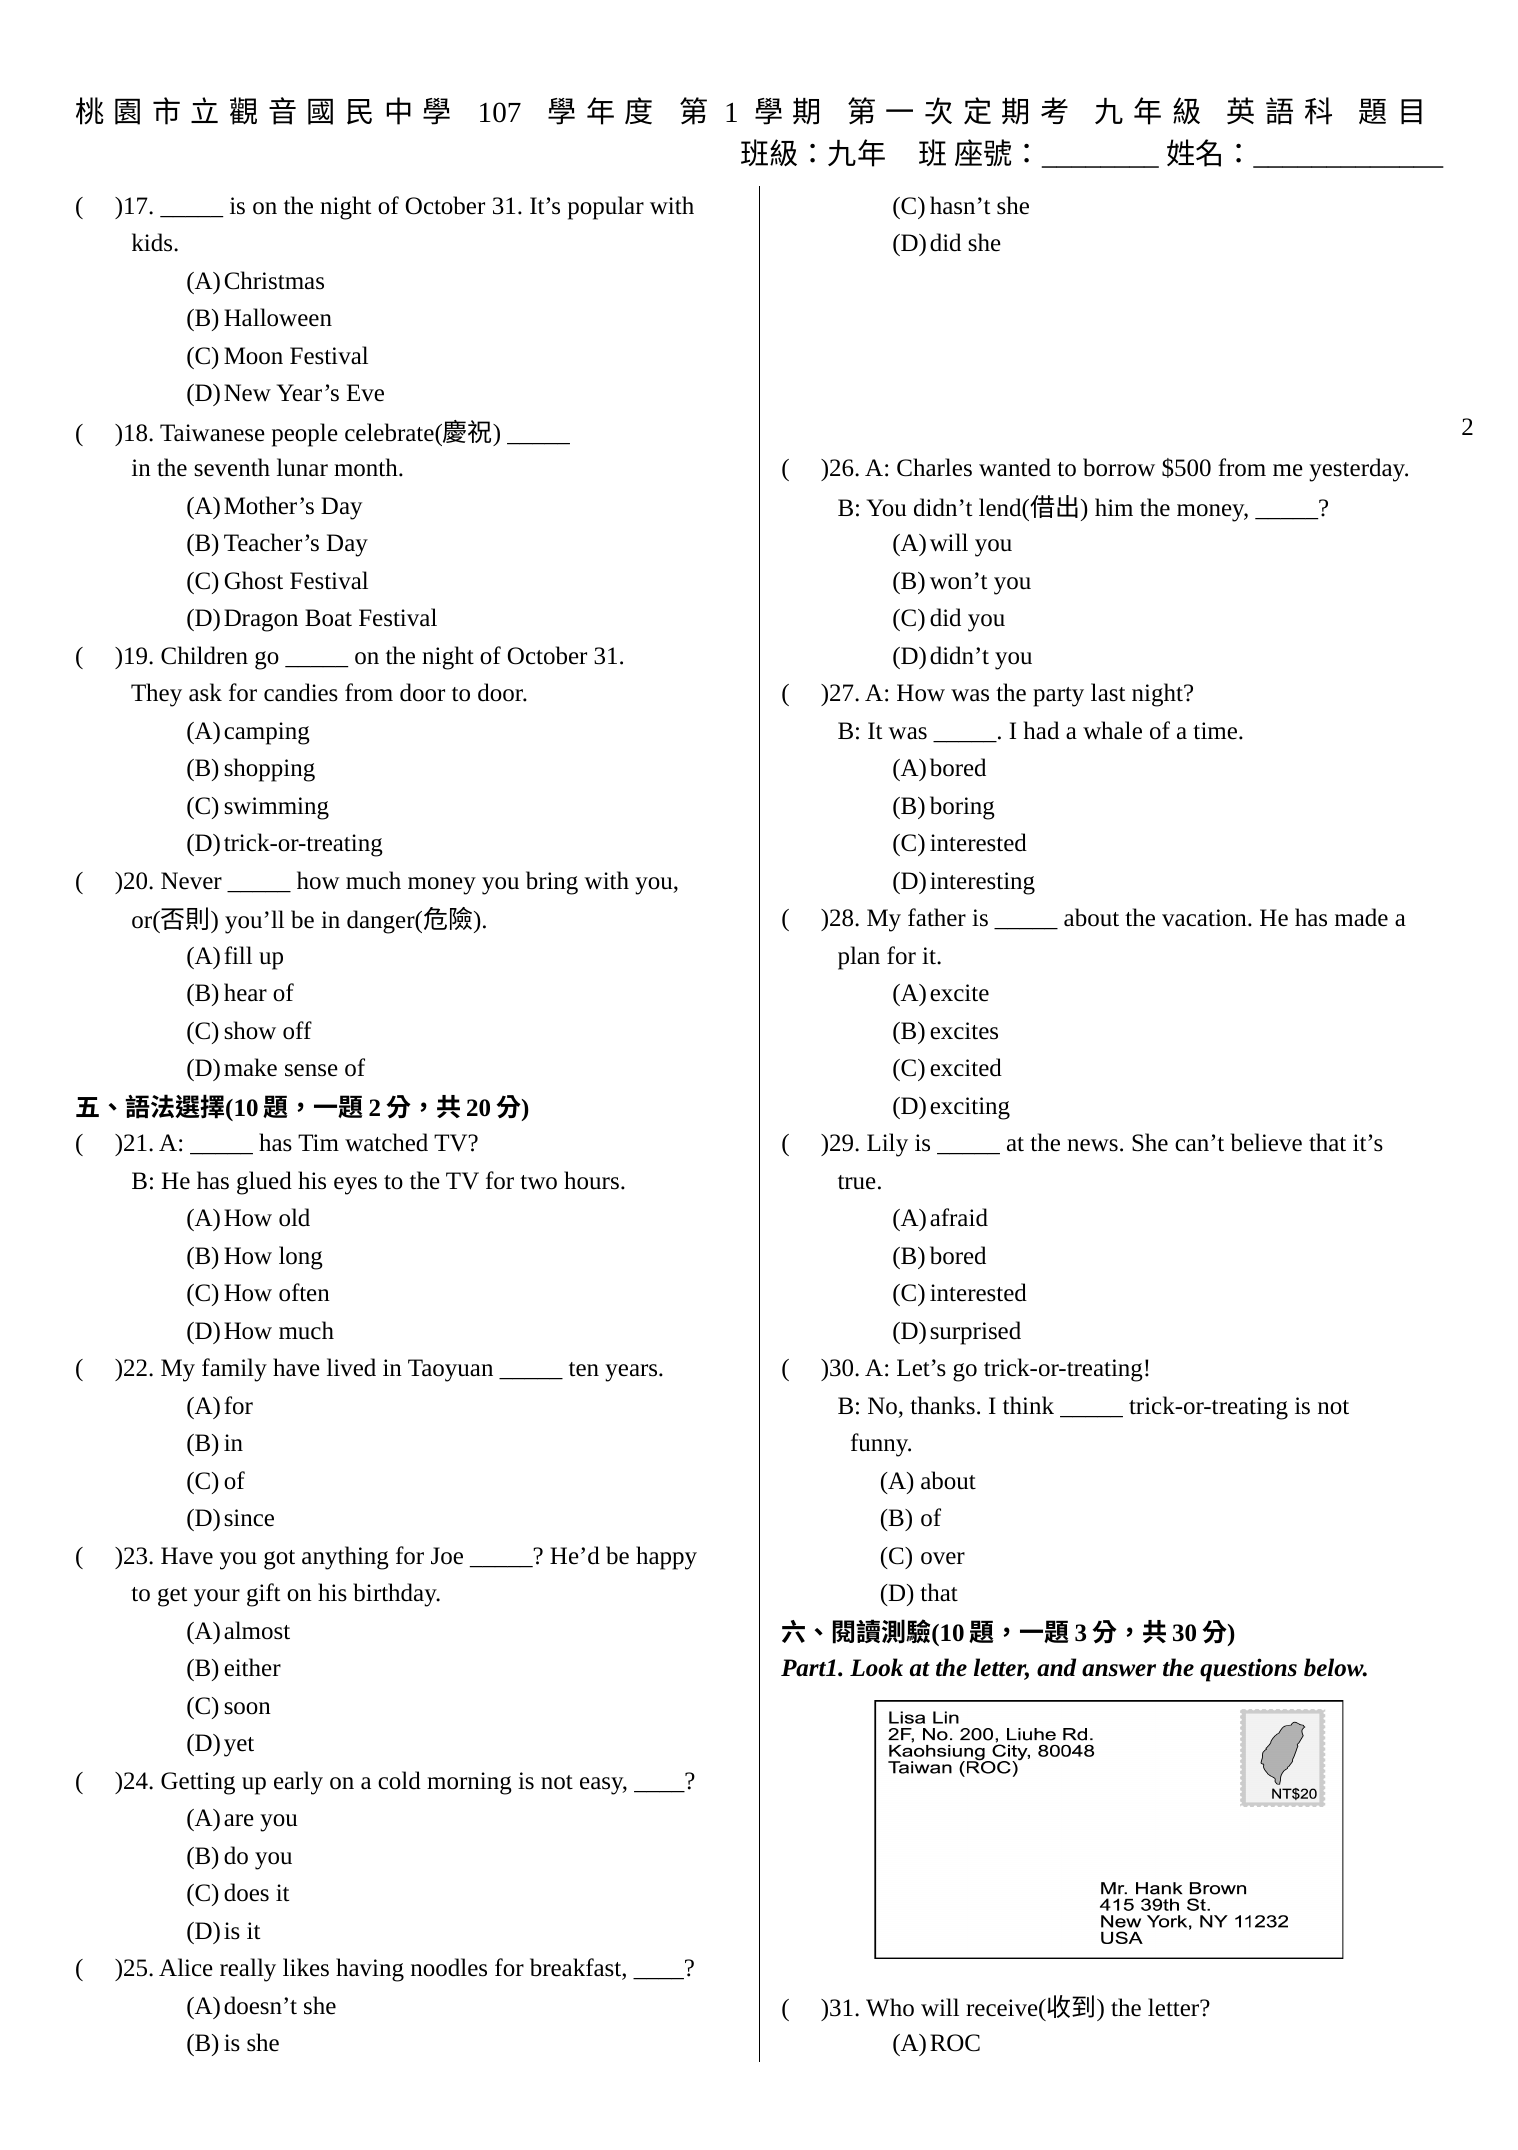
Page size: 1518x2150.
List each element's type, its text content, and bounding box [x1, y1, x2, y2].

list of [186, 1461, 737, 1499]
list hasn’t she [892, 186, 1443, 224]
text ( )29. Lily is _____ at the news. She can’t believe that it’s [781, 1124, 1443, 1161]
picture [874, 1700, 1344, 1959]
list trick-or-treating [186, 824, 737, 861]
text true. [781, 1161, 1443, 1199]
text B: He has glued his eyes to the TV for two hours. [75, 1161, 737, 1199]
text Part1. Look at the letter, and answer the questions below. [781, 1649, 1443, 1686]
list New Year’s Eve [186, 374, 737, 411]
list excites [892, 1011, 1443, 1049]
list is she [186, 2024, 737, 2061]
text B: It was _____. I had a whale of a time. [781, 711, 1443, 749]
list of [879, 1499, 1443, 1536]
list did you [892, 599, 1443, 636]
list yet [186, 1724, 737, 1761]
list Ghost Festival [186, 561, 737, 599]
list boring [892, 786, 1443, 824]
list Dragon Boat Festival [186, 599, 737, 636]
list afraid [892, 1199, 1443, 1236]
list since [186, 1499, 737, 1536]
text in the seventh lunar month. [75, 449, 737, 486]
list either [186, 1649, 737, 1686]
list Teacher’s Day [186, 524, 737, 561]
list exciting [892, 1086, 1443, 1124]
text B: You didn’t lend(借出) him the money, _____? [781, 486, 1443, 524]
list interesting [892, 861, 1443, 899]
text funny. [781, 1424, 1443, 1461]
text ( )30. A: Let’s go trick-or-treating! [781, 1349, 1443, 1386]
text ( )22. My family have lived in Taoyuan _____ ten years. [75, 1349, 737, 1386]
list interested [892, 1274, 1443, 1311]
list Christmas [186, 261, 737, 299]
list Halloween [186, 299, 737, 336]
list interested [892, 824, 1443, 861]
text ( )20. Never _____ how much money you bring with you, [75, 861, 737, 899]
list doesn’t she [186, 1986, 737, 2024]
list in [186, 1424, 737, 1461]
list hear of [186, 974, 737, 1011]
text ( )23. Have you got anything for Joe _____? He’d be happy [75, 1536, 737, 1574]
list How long [186, 1236, 737, 1274]
list bored [892, 749, 1443, 786]
text They ask for candies from door to door. [75, 674, 737, 711]
list Mother’s Day [186, 486, 737, 524]
list about [879, 1461, 1443, 1499]
list shopping [186, 749, 737, 786]
list bored [892, 1236, 1443, 1274]
list camping [186, 711, 737, 749]
list almost [186, 1611, 737, 1649]
list show off [186, 1011, 737, 1049]
text plan for it. [781, 936, 1443, 974]
list excited [892, 1049, 1443, 1086]
list Moon Festival [186, 336, 737, 374]
list is it [186, 1911, 737, 1949]
list that [879, 1574, 1443, 1611]
list swimming [186, 786, 737, 824]
list excite [892, 974, 1443, 1011]
list How often [186, 1274, 737, 1311]
list didn’t you [892, 636, 1443, 674]
list How much [186, 1311, 737, 1349]
text ( )19. Children go _____ on the night of October 31. [75, 636, 737, 674]
text ( )21. A: _____ has Tim watched TV? [75, 1124, 737, 1161]
list ROC [892, 2024, 1443, 2061]
text ( )17. _____ is on the night of October 31. It’s popular with [75, 186, 737, 224]
list over [879, 1536, 1443, 1574]
list will you [892, 524, 1443, 561]
text or(否則) you’ll be in danger(危險). [75, 899, 737, 936]
text ( )18. Taiwanese people celebrate(慶祝) _____ [75, 411, 737, 449]
text kids. [75, 224, 737, 261]
text ( )27. A: How was the party last night? [781, 674, 1443, 711]
text ( )24. Getting up early on a cold morning is not easy, ____? [75, 1761, 737, 1799]
list do you [186, 1836, 737, 1874]
list for [186, 1386, 737, 1424]
list soon [186, 1686, 737, 1724]
list won’t you [892, 561, 1443, 599]
list make sense of [186, 1049, 737, 1086]
text ( )28. My father is _____ about the vacation. He has made a [781, 899, 1443, 936]
text ( )25. Alice really likes having noodles for breakfast, ____? [75, 1949, 737, 1986]
list does it [186, 1874, 737, 1911]
list are you [186, 1799, 737, 1836]
text ( )26. A: Charles wanted to borrow $500 from me yesterday. [781, 449, 1443, 486]
text 五、語法選擇(10題，一題2分，共20分) [75, 1086, 737, 1124]
text ( )31. Who will receive(收到) the letter? [781, 1986, 1443, 2024]
list fill up [186, 936, 737, 974]
list did she [892, 224, 1443, 261]
text to get your gift on his birthday. [75, 1574, 737, 1611]
list How old [186, 1199, 737, 1236]
list surprised [892, 1311, 1443, 1349]
text B: No, thanks. I think _____ trick-or-treating is not [781, 1386, 1443, 1424]
text 六、閱讀測驗(10題，一題3分，共30分) [781, 1611, 1443, 1649]
